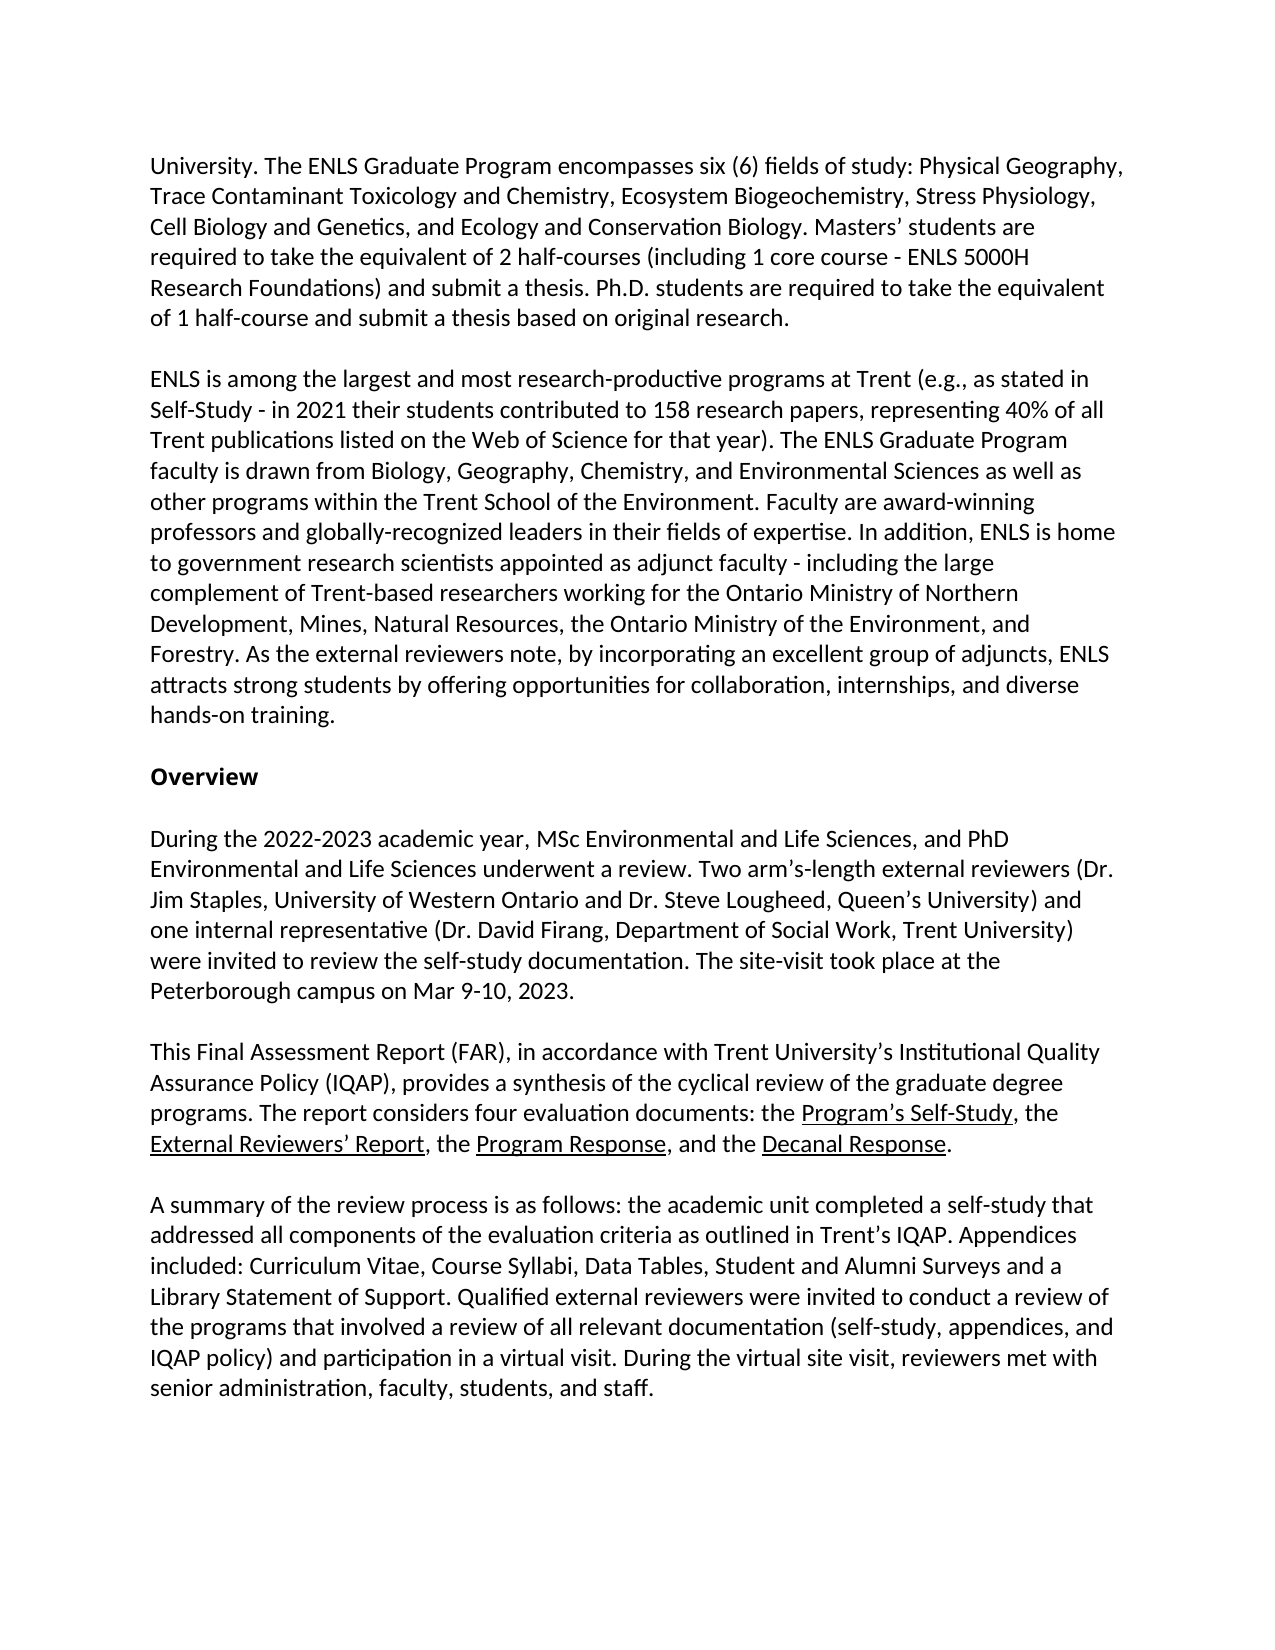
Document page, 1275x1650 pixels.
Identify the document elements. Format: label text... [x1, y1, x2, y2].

text During the 2022-2023 academic year, MSc Environmental and Life Sciences, and PhD Environmental and Life Sciences underwent a review. Two arm’s-length external reviewers (Dr. Jim Staples, University of Western Ontario and Dr. Steve Lougheed, Queen’s University) and one internal representative (Dr. David Firang, Department of Social Work, Trent University) were invited to review the self-study documentation. The site-visit took place at the Peterborough campus on Mar 9-10, 2023. [150, 823, 1125, 1006]
text A summary of the review process is as follows: the academic unit completed a self-study that addressed all components of the evaluation criteria as outlined in Trent’s IQAP. Appendices included: Curriculum Vitae, Course Syllabi, Data Tables, Student and Alumni Surveys and a Library Statement of Support. Qualified external reviewers were invited to conduct a review of the programs that involved a review of all relevant documentation (self-study, appendices, and IQAP policy) and participation in a virtual visit. During the virtual site visit, reviewers met with senior administration, faculty, students, and staff. [150, 1189, 1125, 1403]
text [150, 150, 1125, 333]
text Overview [150, 761, 1125, 792]
text This Final Assessment Report (FAR), in accordance with Trent University’s Institutional Quality Assurance Policy (IQAP), provides a synthesis of the cyclical review of the graduate degree programs. The report considers four evaluation documents: the Program’s Self-Study, the External Reviewers’ Report, the Program Response, and the Decanal Response. [150, 1037, 1125, 1159]
text ENLS is among the largest and most research-productive programs at Trent (e.g., as stated in Self-Study - in 2021 their students contributed to 158 research papers, representing 40% of all Trent publications listed on the Web of Science for that year). The ENLS Graduate Program faculty is drawn from Biology, Geography, Chemistry, and Environmental Sciences as well as other programs within the Trent School of the Environment. Faculty are award-winning professors and globally-recognized leaders in their fields of expertise. In addition, ENLS is home to government research scientists appointed as adjunct faculty - including the large complement of Trent-based researchers working for the Ontario Ministry of Northern Development, Mines, Natural Resources, the Ontario Ministry of the Environment, and Forestry. As the external reviewers note, by incorporating an excellent group of adjuncts, ENLS attracts strong students by offering opportunities for collaboration, internships, and diverse hands-on training. [150, 364, 1125, 730]
